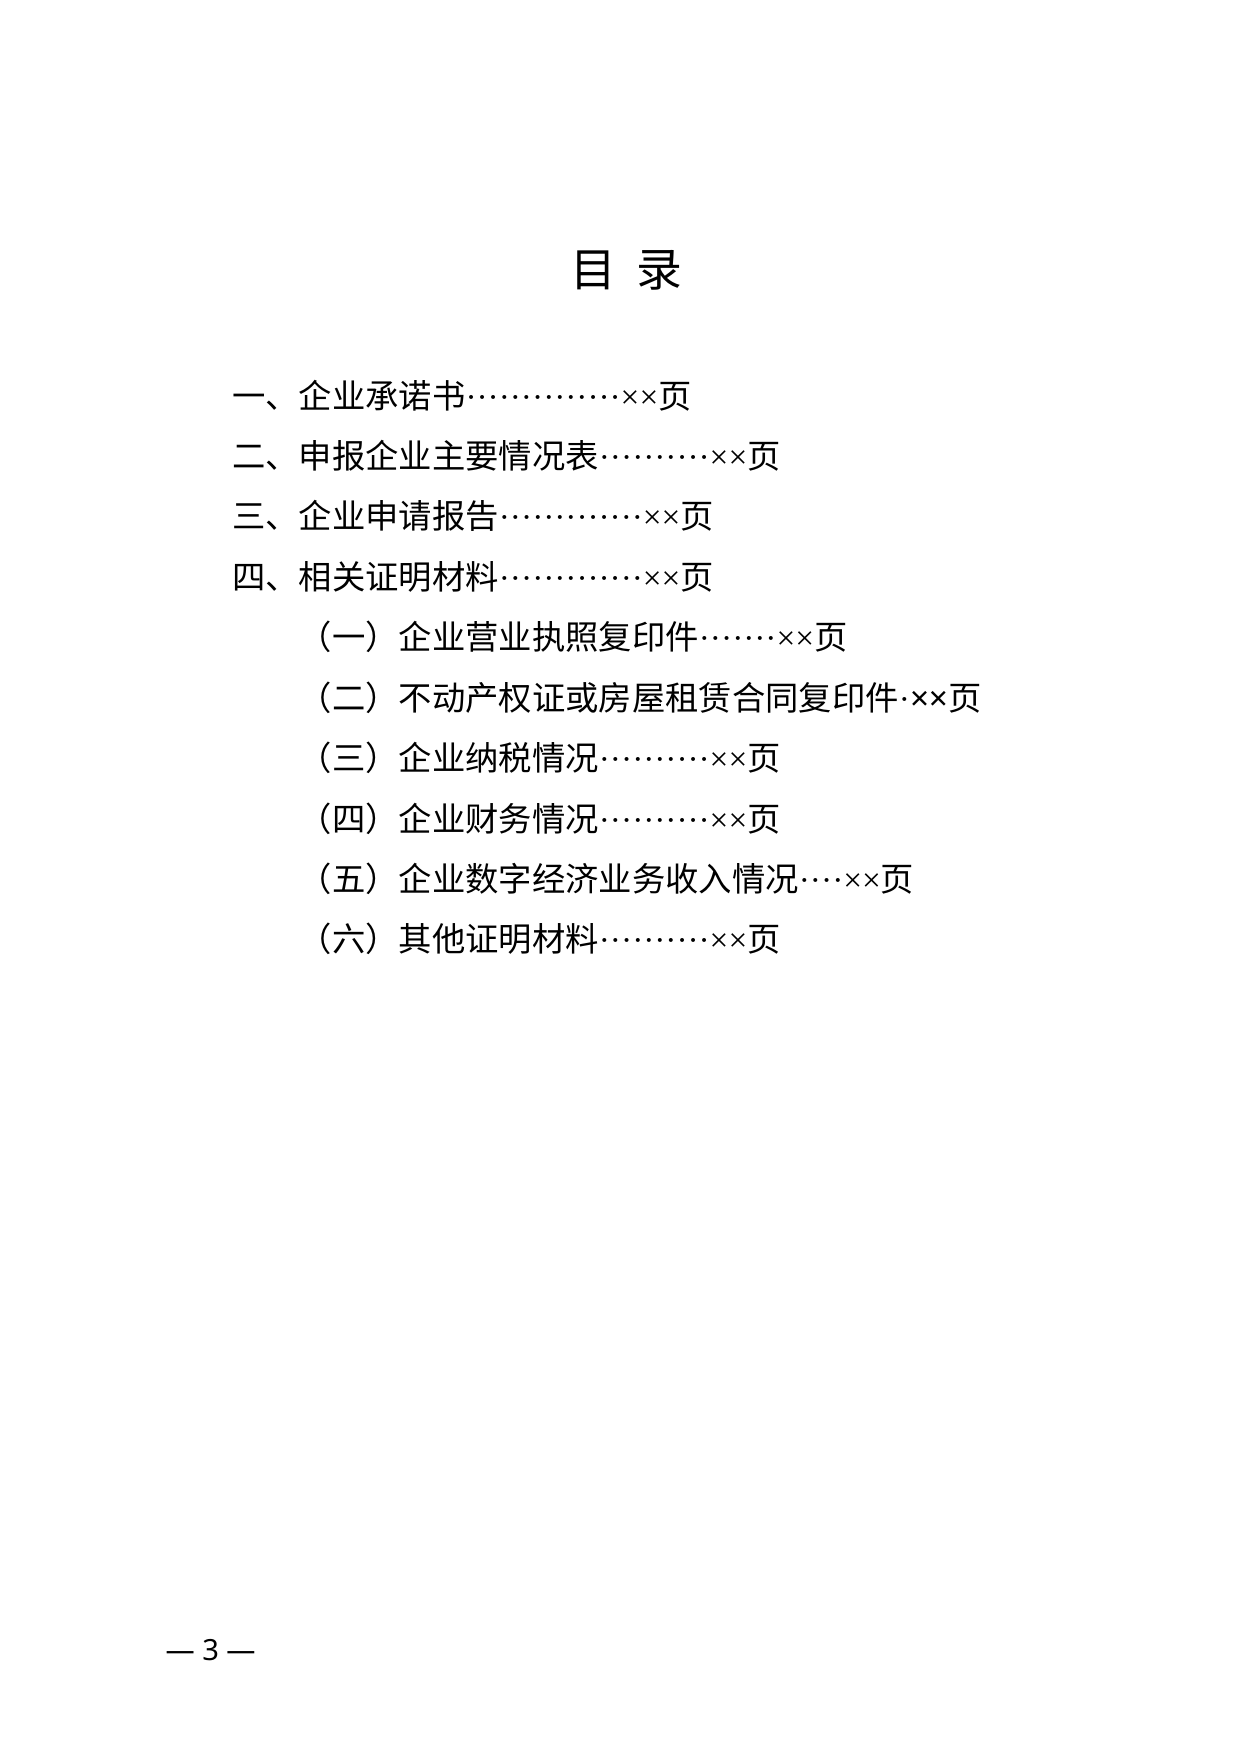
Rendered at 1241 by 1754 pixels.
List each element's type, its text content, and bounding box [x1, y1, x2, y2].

text 一、企业承诺书··············××页 [165, 360, 1087, 420]
text （六）其他证明材料··········××页 [165, 903, 1087, 964]
text （二）不动产权证或房屋租赁合同复印件·××页 [165, 662, 1087, 722]
text 目 录 [165, 233, 1087, 299]
text （一）企业营业执照复印件·······××页 [165, 601, 1087, 662]
text （三）企业纳税情况··········××页 [165, 722, 1087, 783]
text （四）企业财务情况··········××页 [165, 783, 1087, 843]
text 二、申报企业主要情况表··········××页 [165, 420, 1087, 481]
text 三、企业申请报告·············××页 [165, 481, 1087, 541]
text （五）企业数字经济业务收入情况····××页 [165, 843, 1087, 903]
text 四、相关证明材料·············××页 [165, 541, 1087, 601]
